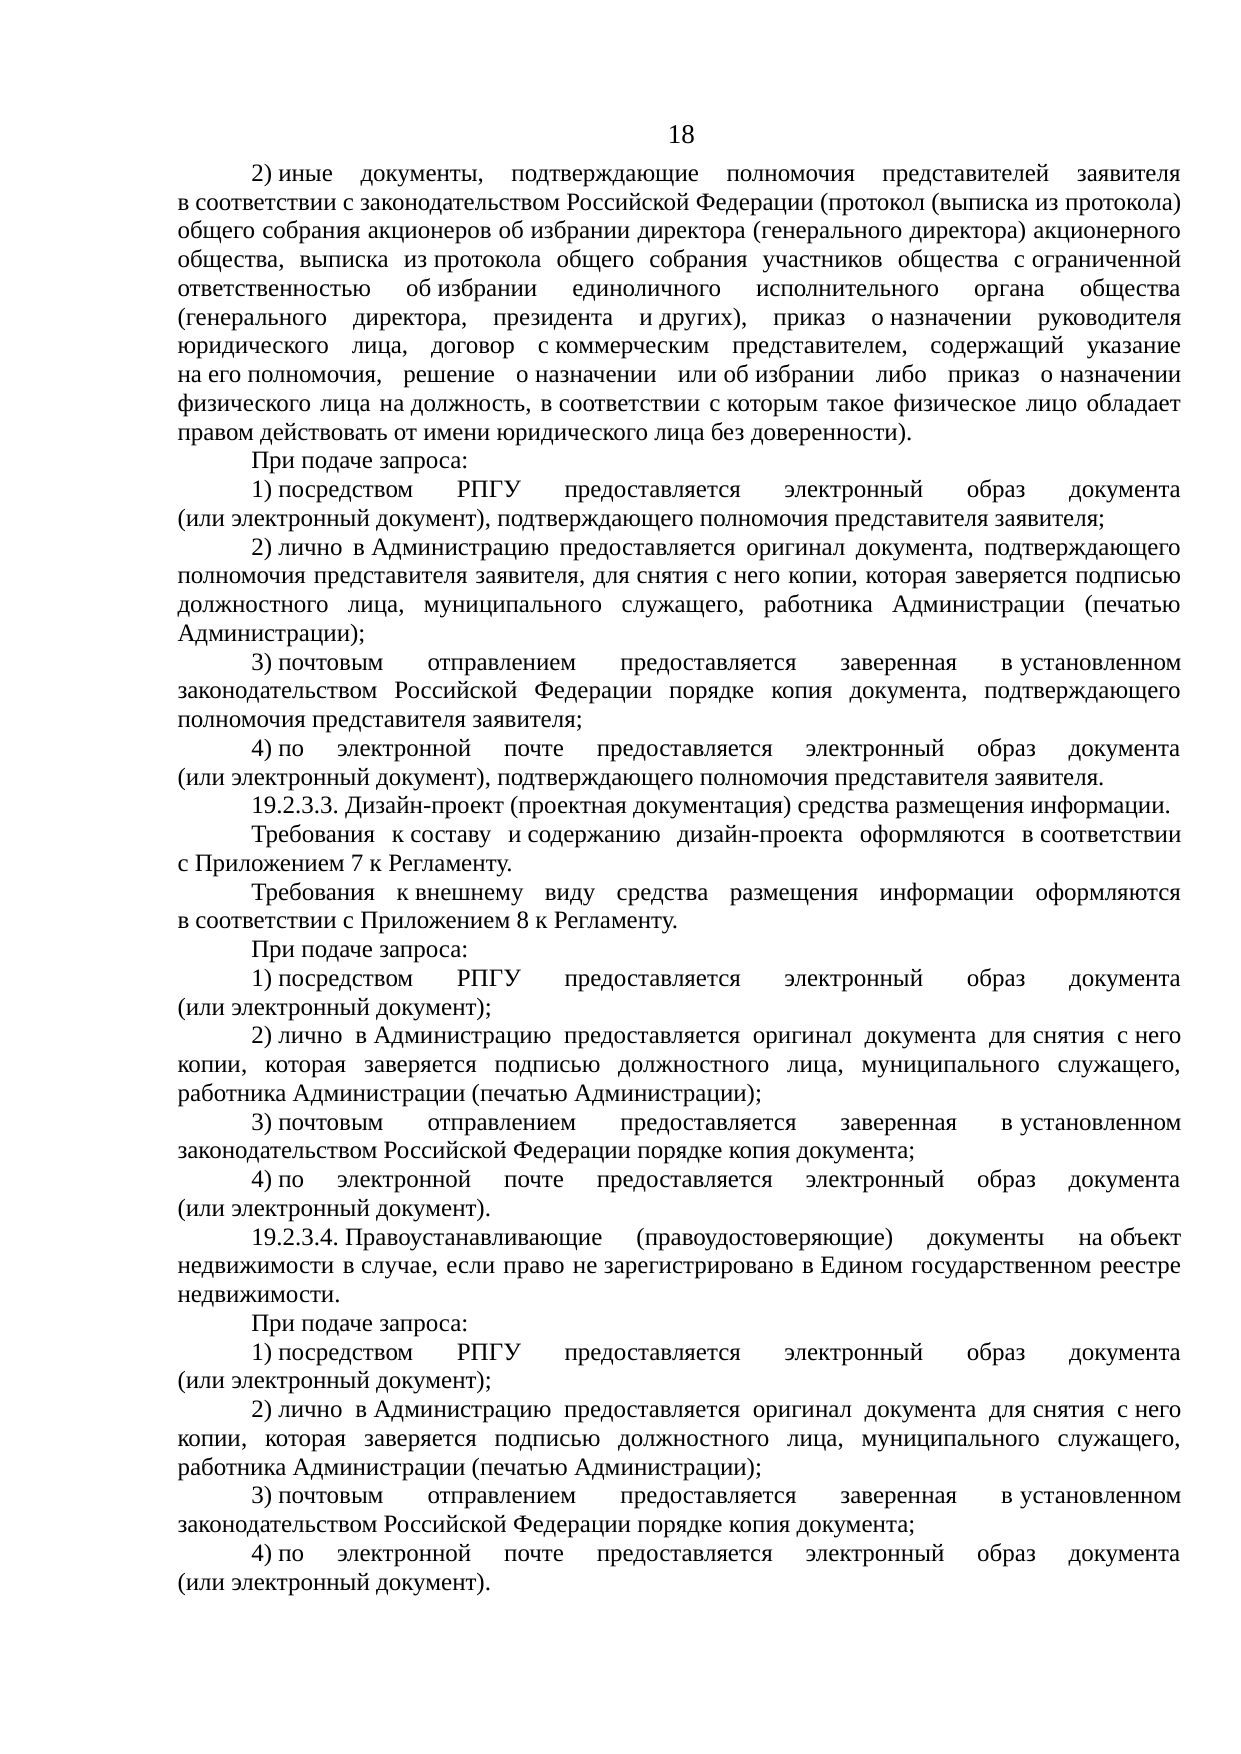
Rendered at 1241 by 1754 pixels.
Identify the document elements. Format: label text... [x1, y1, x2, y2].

text 3) почтовым отправлением предоставляется заверенная в установленном законодательством Российской Федерации порядке копия документа, подтверждающего полномочия представителя заявителя; [177, 647, 1181, 733]
text 19.2.3.3. Дизайн-проект (проектная документация) средства размещения информации. [177, 791, 1181, 819]
text 4) по электронной почте предоставляется электронный образ документа (или электронный документ). [177, 1538, 1181, 1596]
text 3) почтовым отправлением предоставляется заверенная в установленном законодательством Российской Федерации порядке копия документа; [177, 1481, 1181, 1538]
text 2) лично в Администрацию предоставляется оригинал документа, подтверждающего полномочия представителя заявителя, для снятия с него копии, которая заверяется подписью должностного лица, муниципального служащего, работника Администрации (печатью Администрации); [177, 532, 1181, 647]
text Требования к внешнему виду средства размещения информации оформляются в соответствии с Приложением 8 к Регламенту. [177, 877, 1181, 934]
text 1) посредством РПГУ предоставляется электронный образ документа (или электронный документ), подтверждающего полномочия представителя заявителя; [177, 474, 1181, 532]
text 4) по электронной почте предоставляется электронный образ документа (или электронный документ). [177, 1164, 1181, 1222]
text При подаче запроса: [177, 1308, 1181, 1337]
text 4) по электронной почте предоставляется электронный образ документа (или электронный документ), подтверждающего полномочия представителя заявителя. [177, 733, 1181, 791]
text 1) посредством РПГУ предоставляется электронный образ документа (или электронный документ); [177, 963, 1181, 1021]
text 1) посредством РПГУ предоставляется электронный образ документа (или электронный документ); [177, 1337, 1181, 1394]
text 3) почтовым отправлением предоставляется заверенная в установленном законодательством Российской Федерации порядке копия документа; [177, 1107, 1181, 1164]
text Требования к составу и содержанию дизайн-проекта оформляются в соответствии с Приложением 7 к Регламенту. [177, 819, 1181, 877]
text 19.2.3.4. Правоустанавливающие (правоудостоверяющие) документы на объект недвижимости в случае, если право не зарегистрировано в Едином государственном реестре недвижимости. [177, 1222, 1181, 1308]
text При подаче запроса: [177, 446, 1181, 474]
text 2) иные документы, подтверждающие полномочия представителей заявителя в соответствии с законодательством Российской Федерации (протокол (выписка из протокола) общего собрания акционеров об избрании директора (генерального директора) акционерного общества, выписка из протокола общего собрания участников общества с ограниченной ответственностью об избрании единоличного исполнительного органа общества (генерального директора, президента и других), приказ о назначении руководителя юридического лица, договор с коммерческим представителем, содержащий указание на его полномочия, решение о назначении или об избрании либо приказ о назначении физического лица на должность, в соответствии с которым такое физическое лицо обладает правом действовать от имени юридического лица без доверенности). [177, 158, 1181, 446]
text При подаче запроса: [177, 934, 1181, 963]
